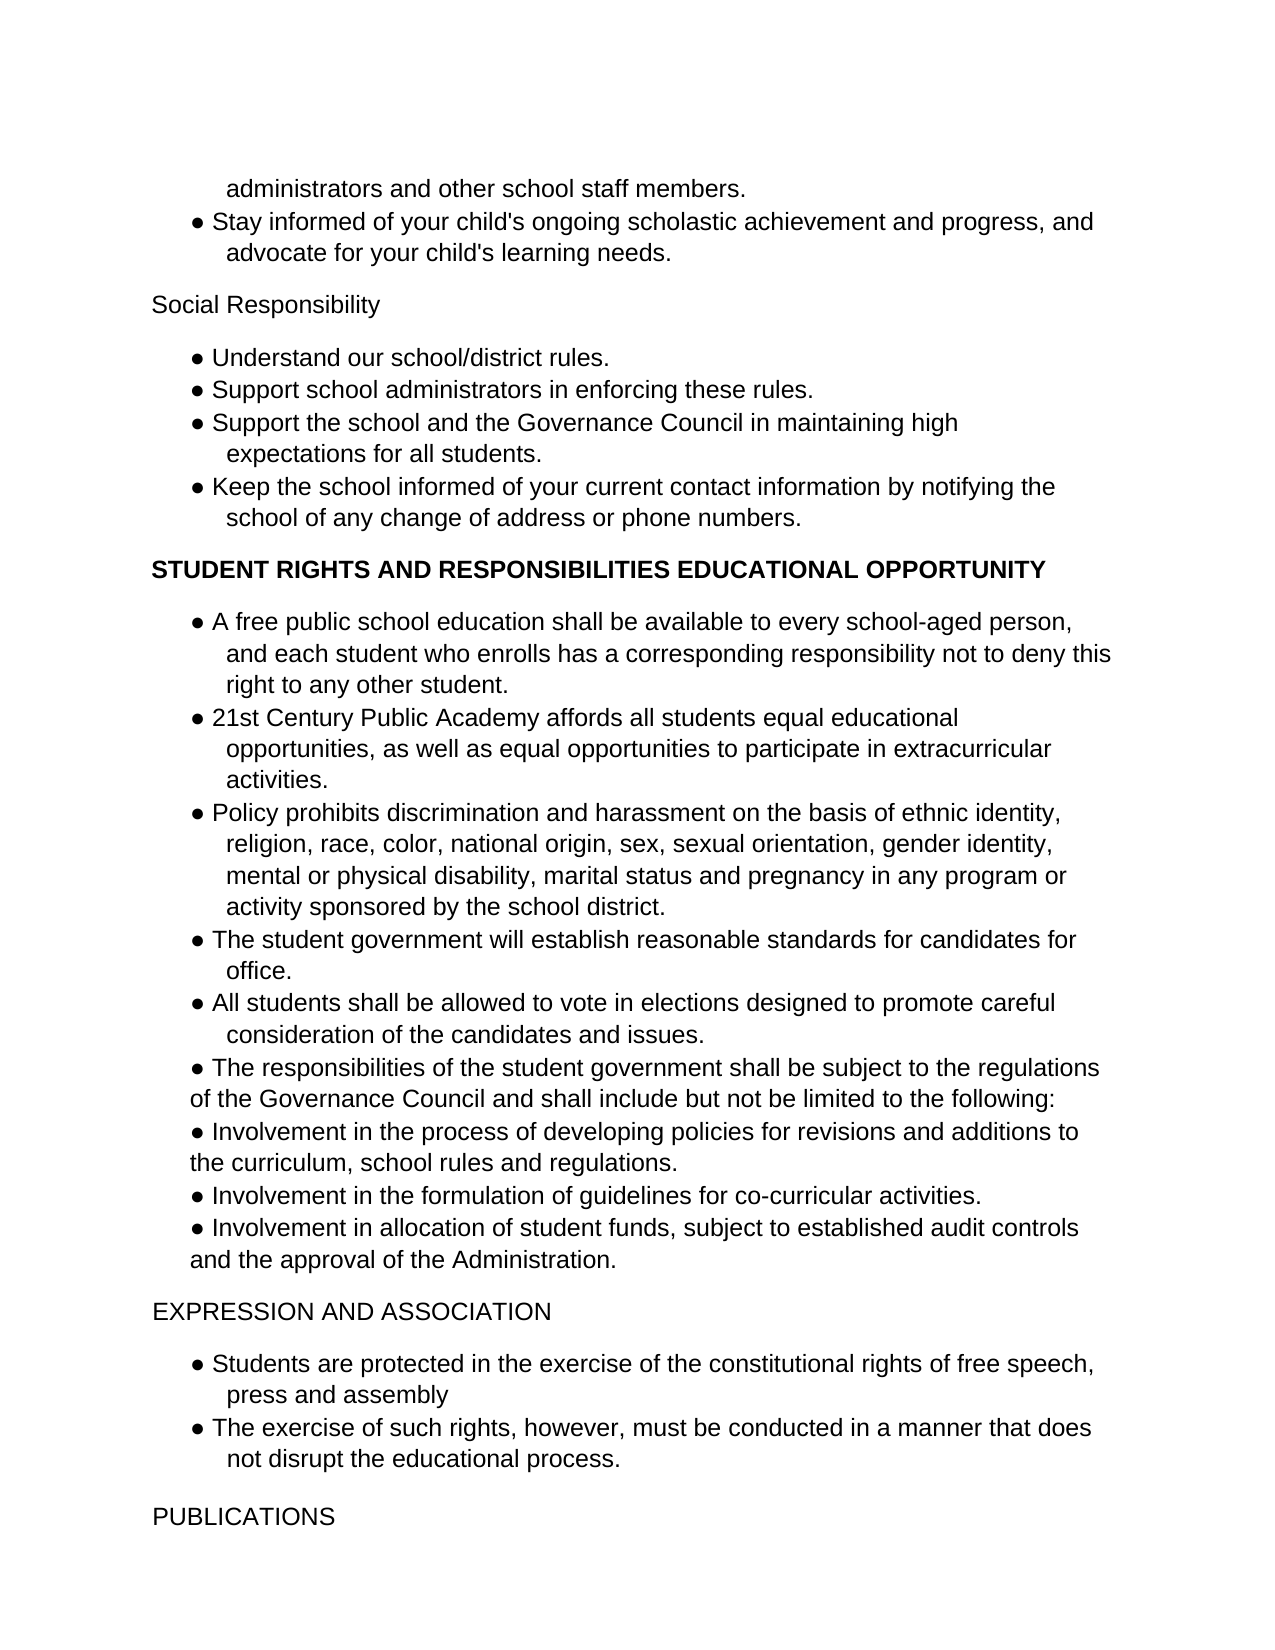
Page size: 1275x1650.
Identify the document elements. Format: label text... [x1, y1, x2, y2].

text ● The responsibilities of the student government shall be subject to the regulations of the Governance Council and shall include but not be limited to the following: [189, 1052, 1121, 1112]
text ● Stay informed of your child's ongoing scholastic achievement and progress, and advocate for your child's learning needs. [190, 207, 1115, 267]
text ● Students are protected in the exercise of the constitutional rights of free speech, press and assembly [190, 1349, 1115, 1409]
text ● A free public school education shall be available to every school-aged person, and each student who enrolls has a corresponding responsibility not to deny this right to any other student. [190, 607, 1118, 699]
text PUBLICATIONS [152, 1502, 1193, 1531]
text ● Understand our school/district rules. [189, 342, 1193, 371]
text ● The exercise of such rights, however, must be conducted in a manner that does not disrupt the educational process. [190, 1413, 1113, 1473]
text Social Responsibility [151, 291, 1193, 319]
text ● Involvement in allocation of student funds, subject to established audit controls and the approval of the Administration. [189, 1213, 1101, 1273]
text STUDENT RIGHTS AND RESPONSIBILITIES EDUCATIONAL OPPORTUNITY [151, 555, 1193, 584]
text ● Policy prohibits discrimination and harassment on the basis of ethnic identity, religion, race, color, national origin, sex, sexual orientation, gender identity, mental or physical disability, marital status and pregnancy in any program or activity sponsored by the school district. [190, 798, 1082, 921]
text ● All students shall be allowed to vote in elections designed to promote careful consideration of the candidates and issues. [190, 988, 1077, 1048]
text ● Involvement in the formulation of guidelines for co-curricular activities. [189, 1181, 1101, 1209]
text ● 21st Century Public Academy affords all students equal educational opportunities, as well as equal opportunities to participate in extracurricular activities. [190, 703, 1066, 794]
text administrators and other school staff members. [226, 174, 1193, 203]
text EXPRESSION AND ASSOCIATION [152, 1297, 1193, 1326]
text ● Involvement in the process of developing policies for revisions and additions to the curriculum, school rules and regulations. [189, 1117, 1121, 1177]
text ● The student government will establish reasonable standards for candidates for office. [190, 925, 1098, 985]
text ● Support the school and the Governance Council in maintaining high expectations for all students. [190, 407, 979, 468]
text ● Keep the school informed of your current contact information by notifying the school of any change of address or phone numbers. [190, 472, 1077, 532]
text ● Support school administrators in enforcing these rules. [189, 375, 1193, 404]
